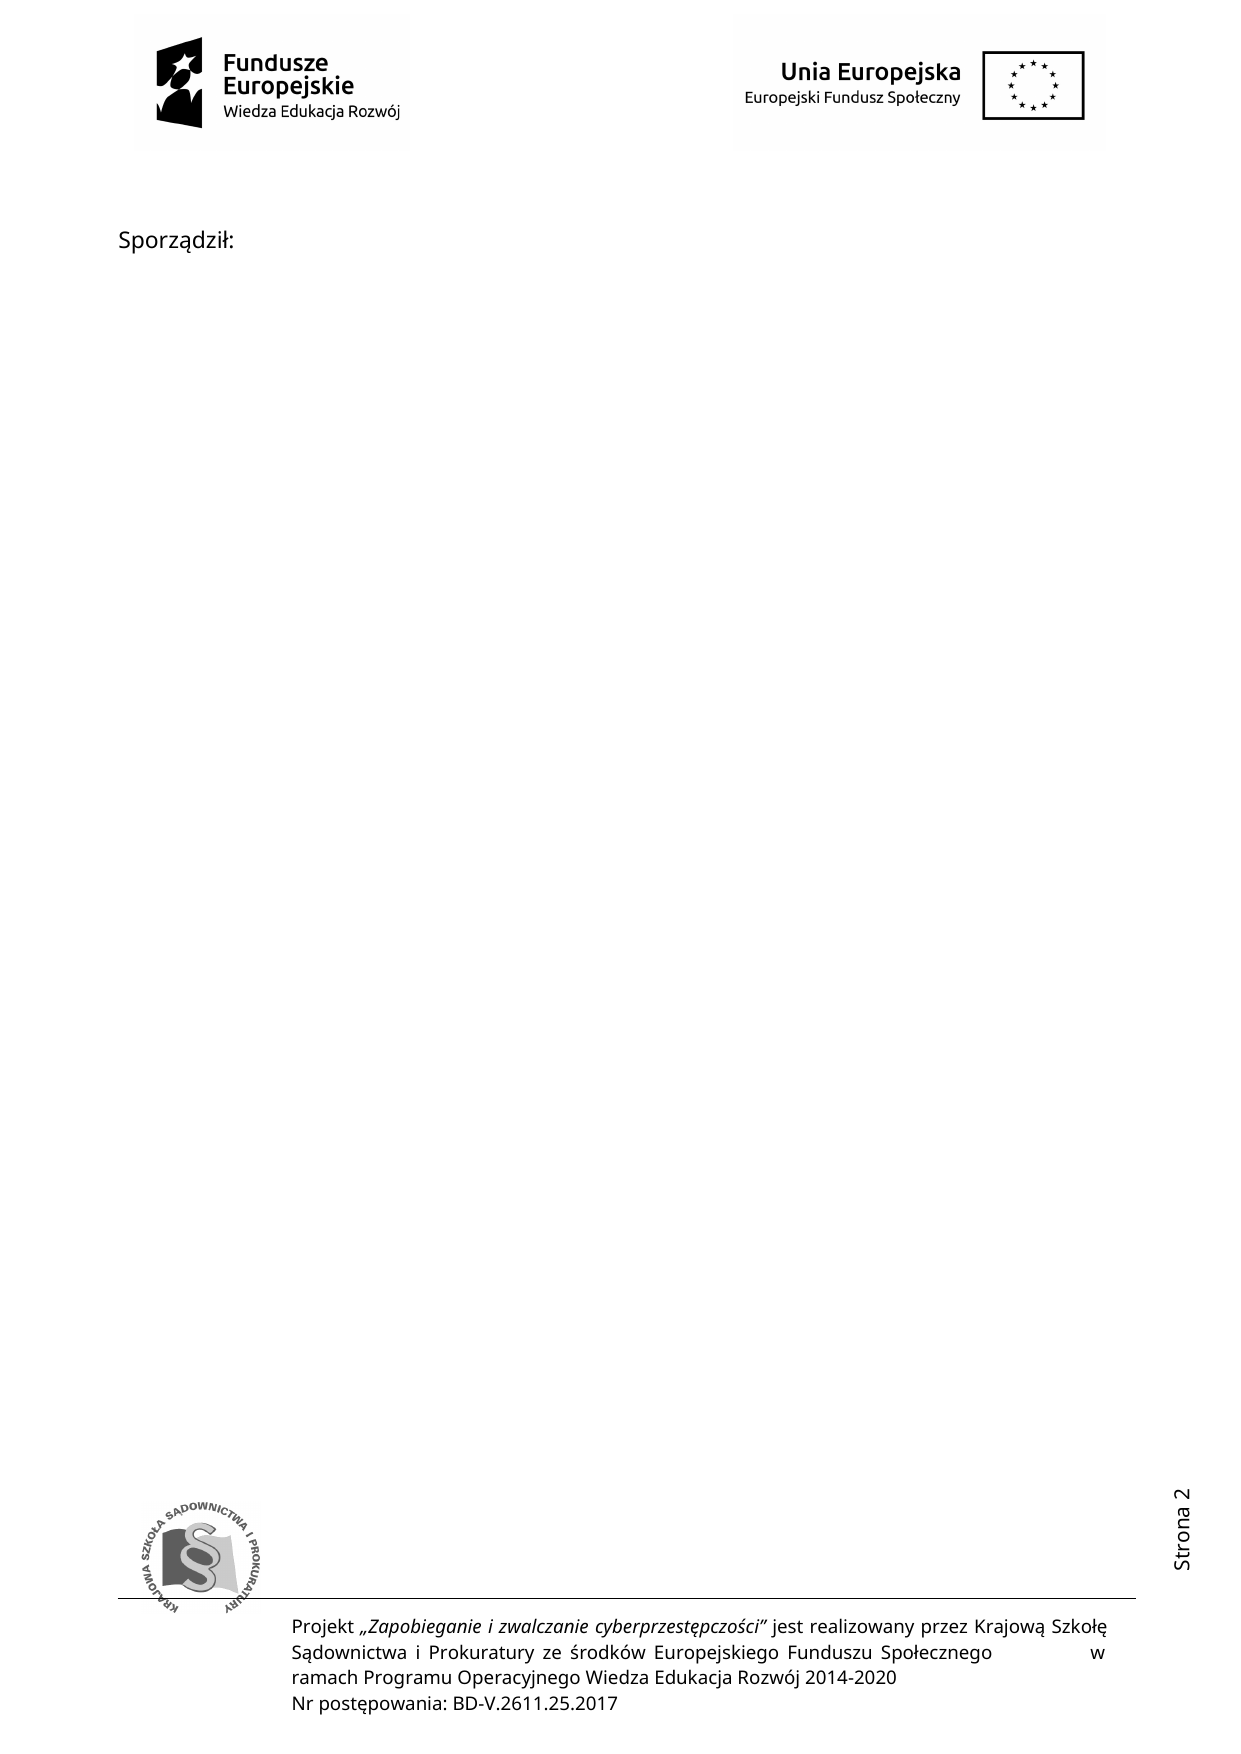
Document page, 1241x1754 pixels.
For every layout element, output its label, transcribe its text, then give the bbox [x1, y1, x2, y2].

picture [141, 1599, 261, 1614]
picture [141, 1501, 261, 1598]
picture [134, 14, 410, 151]
text Sporządził: [118, 224, 1122, 255]
picture [732, 14, 1107, 151]
